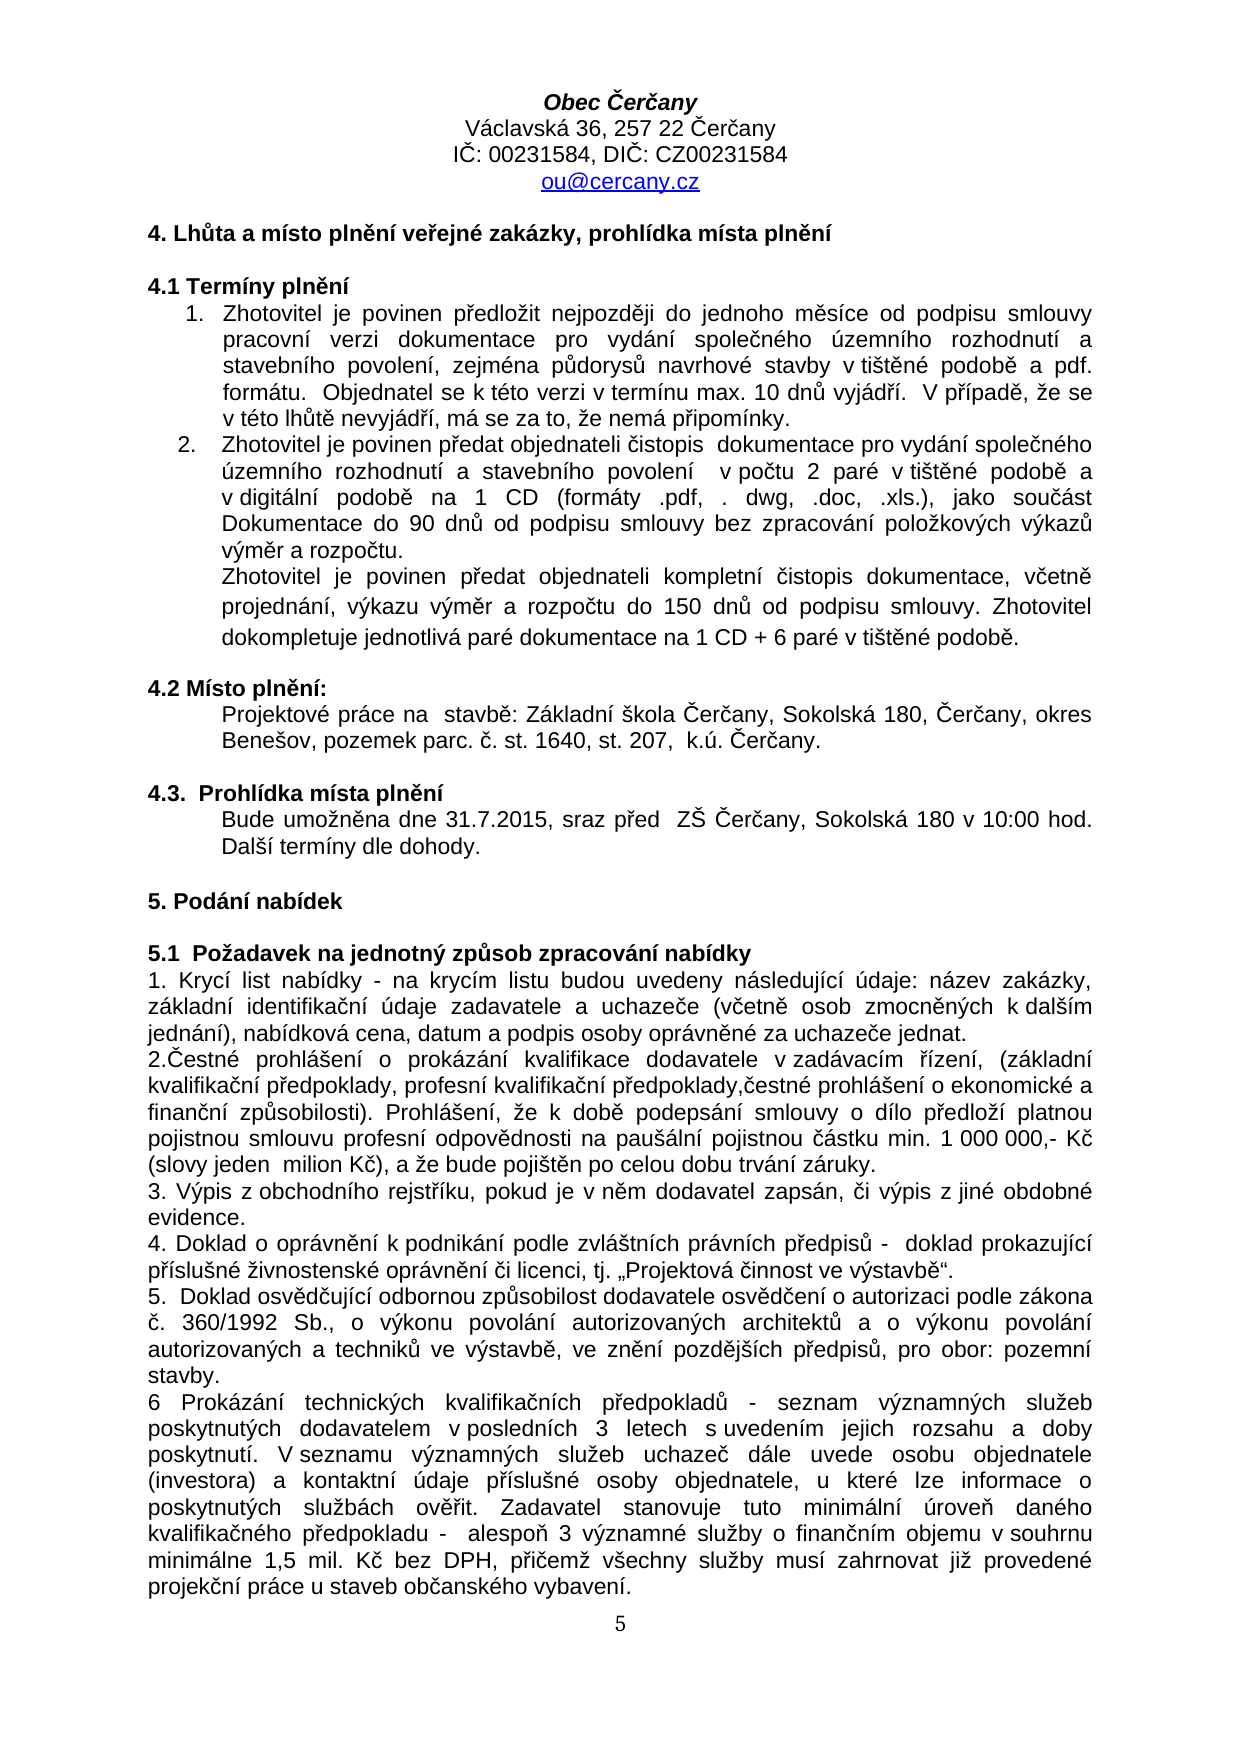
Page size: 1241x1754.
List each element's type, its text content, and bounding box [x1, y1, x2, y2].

text 5. Doklad osvědčující odbornou způsobilost dodavatele osvědčení o autorizaci podle zákona č. 360/1992 Sb., o výkonu povolání autorizovaných architektů a o výkonu povolání autorizovaných a techniků ve výstavbě, ve znění pozdějších předpisů, pro obor: pozemní stavby. [148, 1283, 1093, 1388]
text 4.3. Prohlídka místa plnění [148, 780, 1093, 806]
text 3. Výpis z obchodního rejstříku, pokud je v něm dodavatel zapsán, či výpis z jiné obdobné evidence. [148, 1178, 1093, 1230]
text Bude umožněna dne 31.7.2015, sraz před ZŠ Čerčany, Sokolská 180 v 10:00 hod. Další termíny dle dohody. [221, 806, 1093, 859]
text 6 Prokázání technických kvalifikačních předpokladů - seznam významných služeb poskytnutých dodavatelem v posledních 3 letech s uvedením jejich rozsahu a doby poskytnutí. V seznamu významných služeb uchazeč dále uvede osobu objednatele (investora) a kontaktní údaje příslušné osoby objednatele, u které lze informace o poskytnutých službách ověřit. Zadavatel stanovuje tuto minimální úroveň daného kvalifikačného předpokladu - alespoň 3 významné služby o finančním objemu v souhrnu minimálne 1,5 mil. Kč bez DPH, přičemž všechny služby musí zahrnovat již provedené projekční práce u staveb občanského vybavení. [148, 1388, 1093, 1599]
list Zhotovitel je povinen předložit nejpozději do jednoho měsíce od podpisu smlouvy pracovní verzi dokumentace pro vydání společného územního rozhodnutí a stavebního povolení, zejména půdorysů navrhové stavby v tištěné podobě a pdf. formátu. Objednatel se k této verzi v termínu max. 10 dnů vyjádří. V případě, že se v této lhůtě nevyjádří, má se za to, že nemá připomínky. [185, 299, 1093, 431]
text 5.1 Požadavek na jednotný způsob zpracování nabídky [148, 940, 1093, 967]
text 4.1 Termíny plnění [148, 273, 1093, 299]
text 4. Doklad o oprávnění k podnikání podle zvláštních právních předpisů - doklad prokazující příslušné živnostenské oprávnění či licenci, tj. „Projektová činnost ve výstavbě“. [148, 1230, 1093, 1283]
text 2.Čestné prohlášení o prokázání kvalifikace dodavatele v zadávacím řízení, (základní kvalifikační předpoklady, profesní kvalifikační předpoklady,čestné prohlášení o ekonomické a finanční způsobilosti). Prohlášení, že k době podepsání smlouvy o dílo předloží platnou pojistnou smlouvu profesní odpovědnosti na paušální pojistnou částku min. 1 000 000,- Kč (slovy jeden milion Kč), a že bude pojištěn po celou dobu trvání záruky. [148, 1046, 1093, 1178]
text 1. Krycí list nabídky - na krycím listu budou uvedeny následující údaje: název zakázky, základní identifikační údaje zadavatele a uchazeče (včetně osob zmocněných k dalším jednání), nabídková cena, datum a podpis osoby oprávněné za uchazeče jednat. [148, 967, 1093, 1046]
text 4. Lhůta a místo plnění veřejné zakázky, prohlídka místa plnění [148, 220, 1093, 247]
list Zhotovitel je povinen předat objednateli kompletní čistopis dokumentace, včetně projednání, výkazu výměr a rozpočtu do 150 dnů od podpisu smlouvy. Zhotovitel dokompletuje jednotlivá paré dokumentace na 1 CD + 6 paré v tištěné podobě. [221, 563, 1093, 650]
list Zhotovitel je povinen předat objednateli čistopis dokumentace pro vydání společného územního rozhodnutí a stavebního povolení v počtu 2 paré v tištěné podobě a v digitální podobě na 1 CD (formáty .pdf, . dwg, .doc, .xls.), jako součást Dokumentace do 90 dnů od podpisu smlouvy bez zpracování položkových výkazů výměr a rozpočtu. [177, 431, 1093, 563]
text 4.2 Místo plnění: [148, 674, 1093, 701]
text 5. Podání nabídek [148, 888, 1093, 914]
text Projektové práce na stavbě: Základní škola Čerčany, Sokolská 180, Čerčany, okres Benešov, pozemek parc. č. st. 1640, st. 207, k.ú. Čerčany. [221, 701, 1093, 753]
